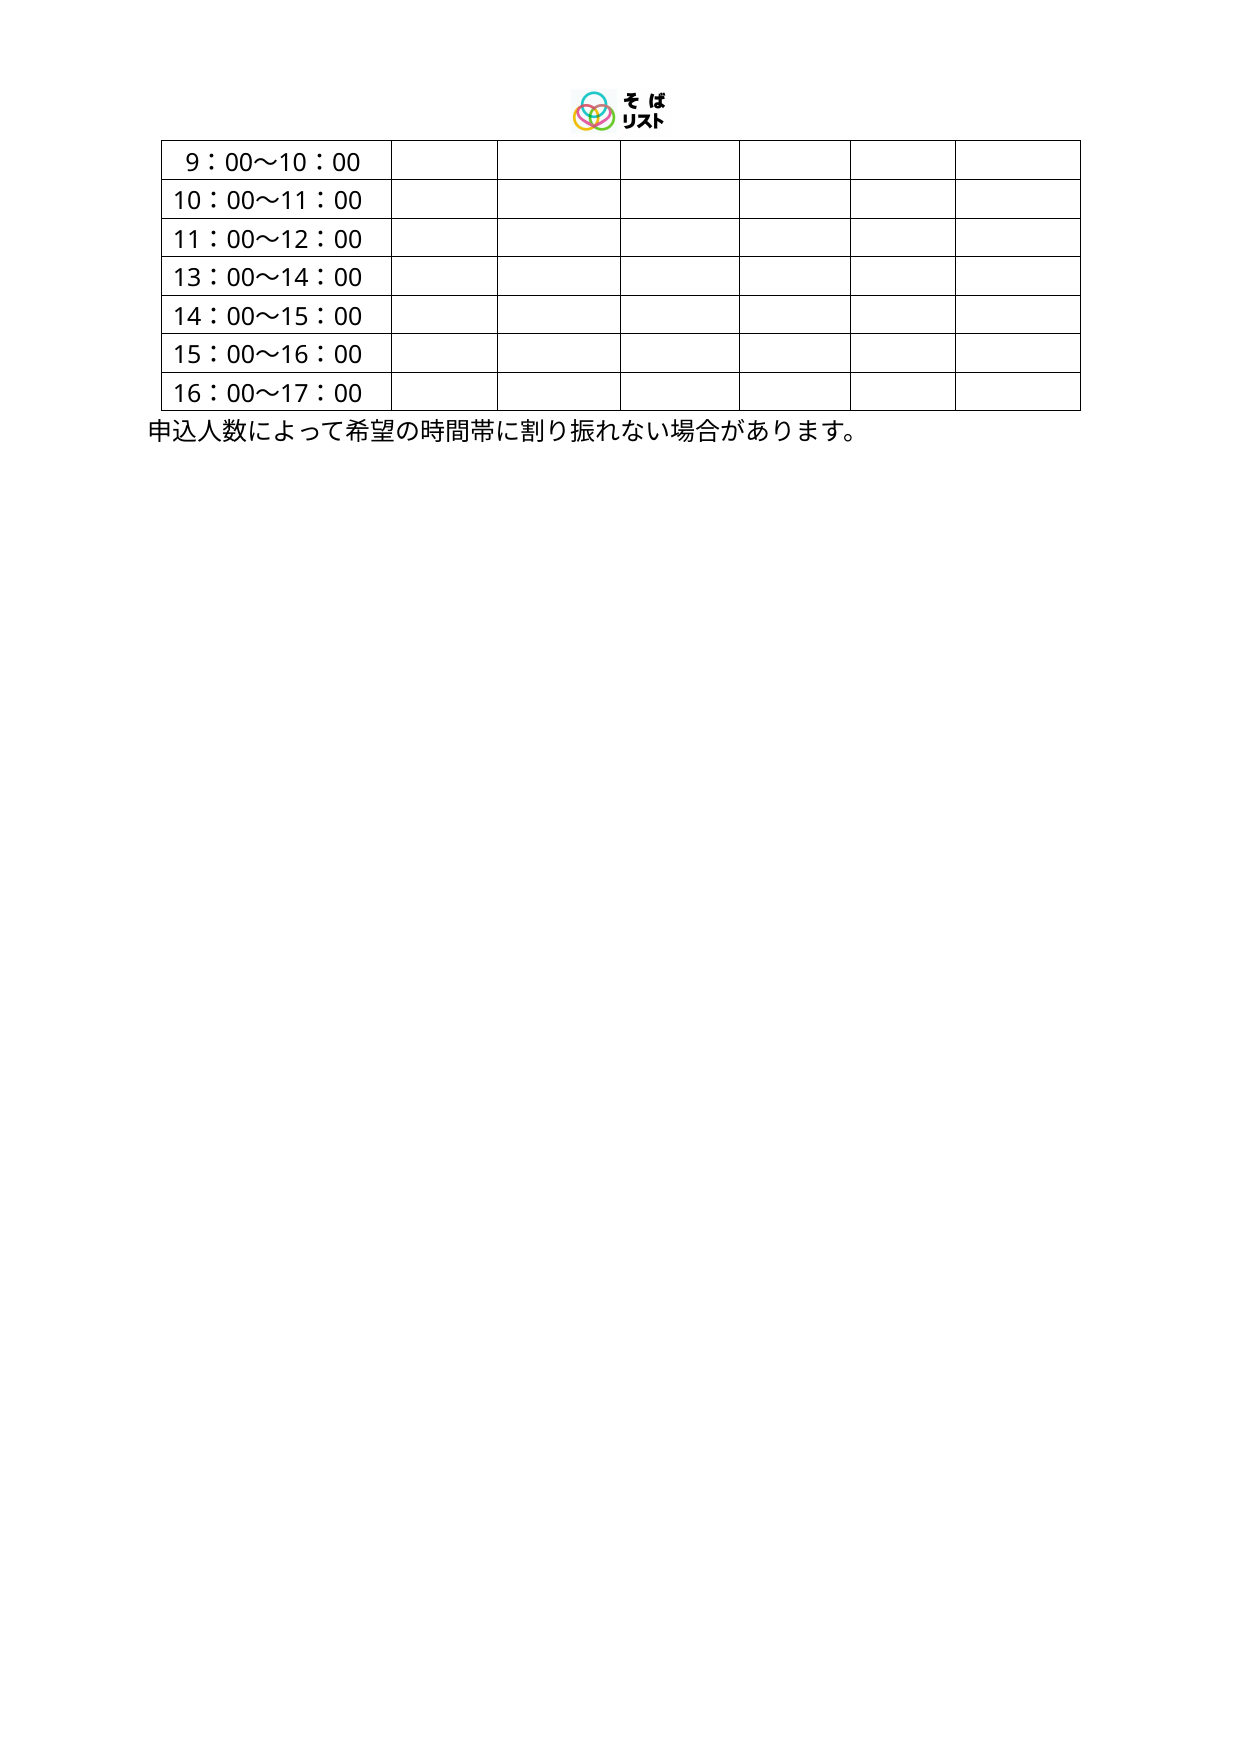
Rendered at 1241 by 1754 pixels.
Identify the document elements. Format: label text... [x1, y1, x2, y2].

table_cell [956, 180, 1080, 217]
table_cell 15：00～16：00 [162, 334, 391, 372]
table_cell [392, 373, 497, 410]
table_cell [392, 334, 497, 372]
table_cell 16：00～17：00 [162, 373, 391, 410]
table_cell [498, 180, 620, 217]
table_cell [498, 373, 620, 410]
table_cell [498, 141, 620, 179]
table_cell [621, 373, 739, 410]
table_cell [956, 334, 1080, 372]
table_cell [621, 219, 739, 256]
table_cell [740, 373, 850, 410]
table_cell [851, 141, 955, 179]
table_cell [392, 257, 497, 294]
table_cell [956, 141, 1080, 179]
table_cell [621, 141, 739, 179]
table_cell [392, 219, 497, 256]
table_cell [498, 334, 620, 372]
table_cell [392, 141, 497, 179]
table_cell 13：00～14：00 [162, 257, 391, 294]
table_cell [621, 334, 739, 372]
table_cell 14：00～15：00 [162, 296, 391, 333]
table_cell [740, 334, 850, 372]
table_cell [956, 257, 1080, 294]
table_cell [621, 257, 739, 294]
table_cell [851, 334, 955, 372]
table_cell [851, 296, 955, 333]
table_cell [621, 296, 739, 333]
table_cell [498, 219, 620, 256]
table_cell 10：00～11：00 [162, 180, 391, 217]
table_cell [851, 373, 955, 410]
table_cell 9：00～10：00 [162, 141, 391, 179]
table_cell [851, 219, 955, 256]
table_cell 11：00～12：00 [162, 219, 391, 256]
table_cell [956, 219, 1080, 256]
table_cell [740, 180, 850, 217]
table_cell [621, 180, 739, 217]
table_cell [740, 296, 850, 333]
table_cell [740, 219, 850, 256]
table_cell [498, 296, 620, 333]
table_cell [498, 257, 620, 294]
table_cell [956, 296, 1080, 333]
table_cell [392, 296, 497, 333]
text 申込人数によって希望の時間帯に割り振れない場合があります。 [148, 411, 1092, 449]
table_cell [851, 180, 955, 217]
table_cell [851, 257, 955, 294]
table_cell [392, 180, 497, 217]
table_cell [956, 373, 1080, 410]
table_cell [740, 257, 850, 294]
table_cell [740, 141, 850, 179]
picture [569, 88, 671, 137]
